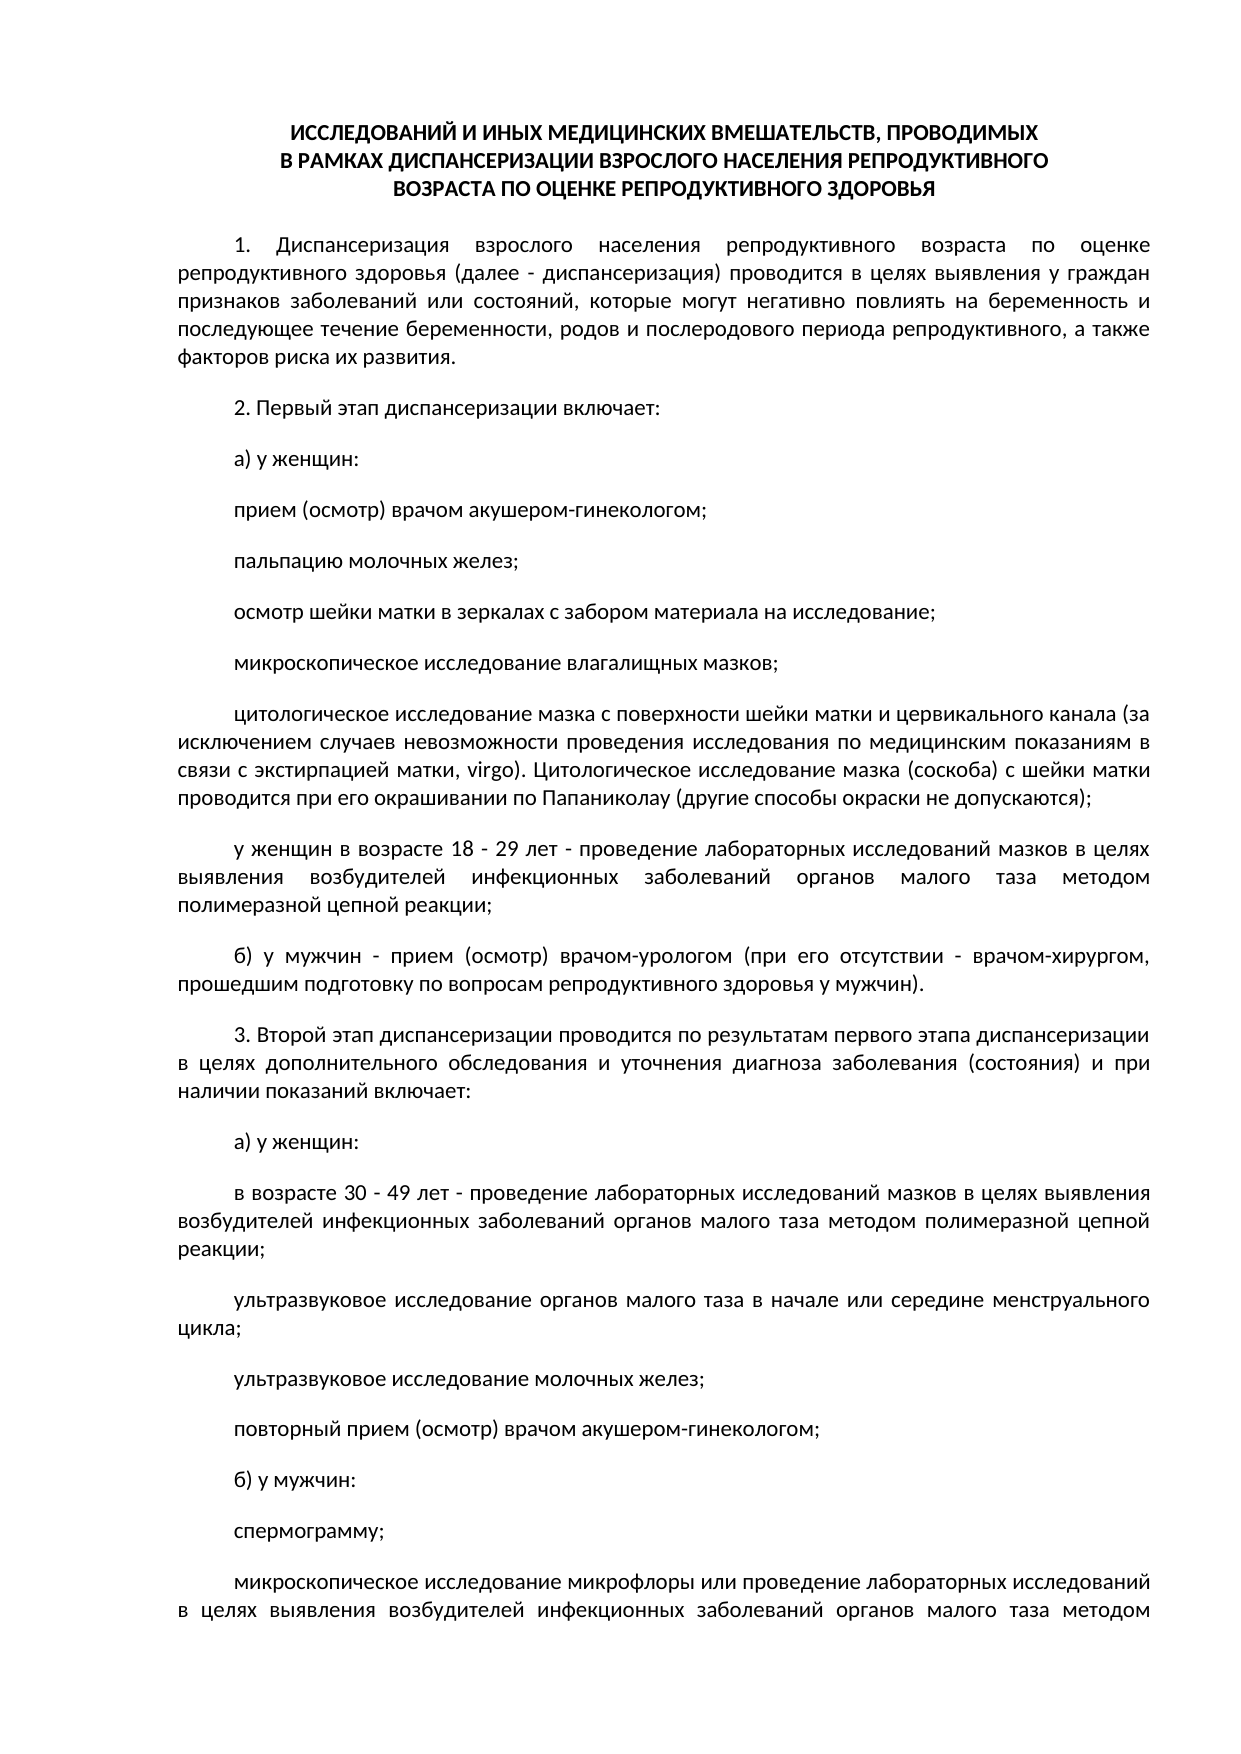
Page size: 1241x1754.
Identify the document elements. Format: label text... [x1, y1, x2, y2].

text ультразвуковое исследование молочных желез; [177, 1364, 1152, 1392]
title В РАМКАХ ДИСПАНСЕРИЗАЦИИ ВЗРОСЛОГО НАСЕЛЕНИЯ РЕПРОДУКТИВНОГО [177, 146, 1152, 174]
text 2. Первый этап диспансеризации включает: [177, 393, 1152, 421]
title ВОЗРАСТА ПО ОЦЕНКЕ РЕПРОДУКТИВНОГО ЗДОРОВЬЯ [177, 174, 1152, 202]
text у женщин в возрасте 18 - 29 лет - проведение лабораторных исследований мазков в целях выявления возбудителей инфекционных заболеваний органов малого таза методом полимеразной цепной реакции; [177, 834, 1152, 918]
text микроскопическое исследование влагалищных мазков; [177, 648, 1152, 676]
text спермограмму; [177, 1516, 1152, 1544]
text осмотр шейки матки в зеркалах с забором материала на исследование; [177, 597, 1152, 625]
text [177, 1567, 1152, 1623]
text повторный прием (осмотр) врачом акушером-гинекологом; [177, 1414, 1152, 1443]
text а) у женщин: [177, 444, 1152, 472]
text а) у женщин: [177, 1127, 1152, 1155]
text прием (осмотр) врачом акушером-гинекологом; [177, 495, 1152, 523]
text пальпацию молочных желез; [177, 546, 1152, 574]
text 3. Второй этап диспансеризации проводится по результатам первого этапа диспансеризации в целях дополнительного обследования и уточнения диагноза заболевания (состояния) и при наличии показаний включает: [177, 1020, 1152, 1104]
text ультразвуковое исследование органов малого таза в начале или середине менструального цикла; [177, 1285, 1152, 1341]
text б) у мужчин: [177, 1466, 1152, 1493]
text 1. Диспансеризация взрослого населения репродуктивного возраста по оценке репродуктивного здоровья (далее - диспансеризация) проводится в целях выявления у граждан признаков заболеваний или состояний, которые могут негативно повлиять на беременность и последующее течение беременности, родов и послеродового периода репродуктивного, а также факторов риска их развития. [177, 230, 1152, 370]
text в возрасте 30 - 49 лет - проведение лабораторных исследований мазков в целях выявления возбудителей инфекционных заболеваний органов малого таза методом полимеразной цепной реакции; [177, 1178, 1152, 1262]
title ИССЛЕДОВАНИЙ И ИНЫХ МЕДИЦИНСКИХ ВМЕШАТЕЛЬСТВ, ПРОВОДИМЫХ [177, 118, 1152, 146]
text б) у мужчин - прием (осмотр) врачом-урологом (при его отсутствии - врачом-хирургом, прошедшим подготовку по вопросам репродуктивного здоровья у мужчин). [177, 941, 1152, 997]
text цитологическое исследование мазка с поверхности шейки матки и цервикального канала (за исключением случаев невозможности проведения исследования по медицинским показаниям в связи с экстирпацией матки, virgo). Цитологическое исследование мазка (соскоба) с шейки матки проводится при его окрашивании по Папаниколау (другие способы окраски не допускаются); [177, 699, 1152, 811]
